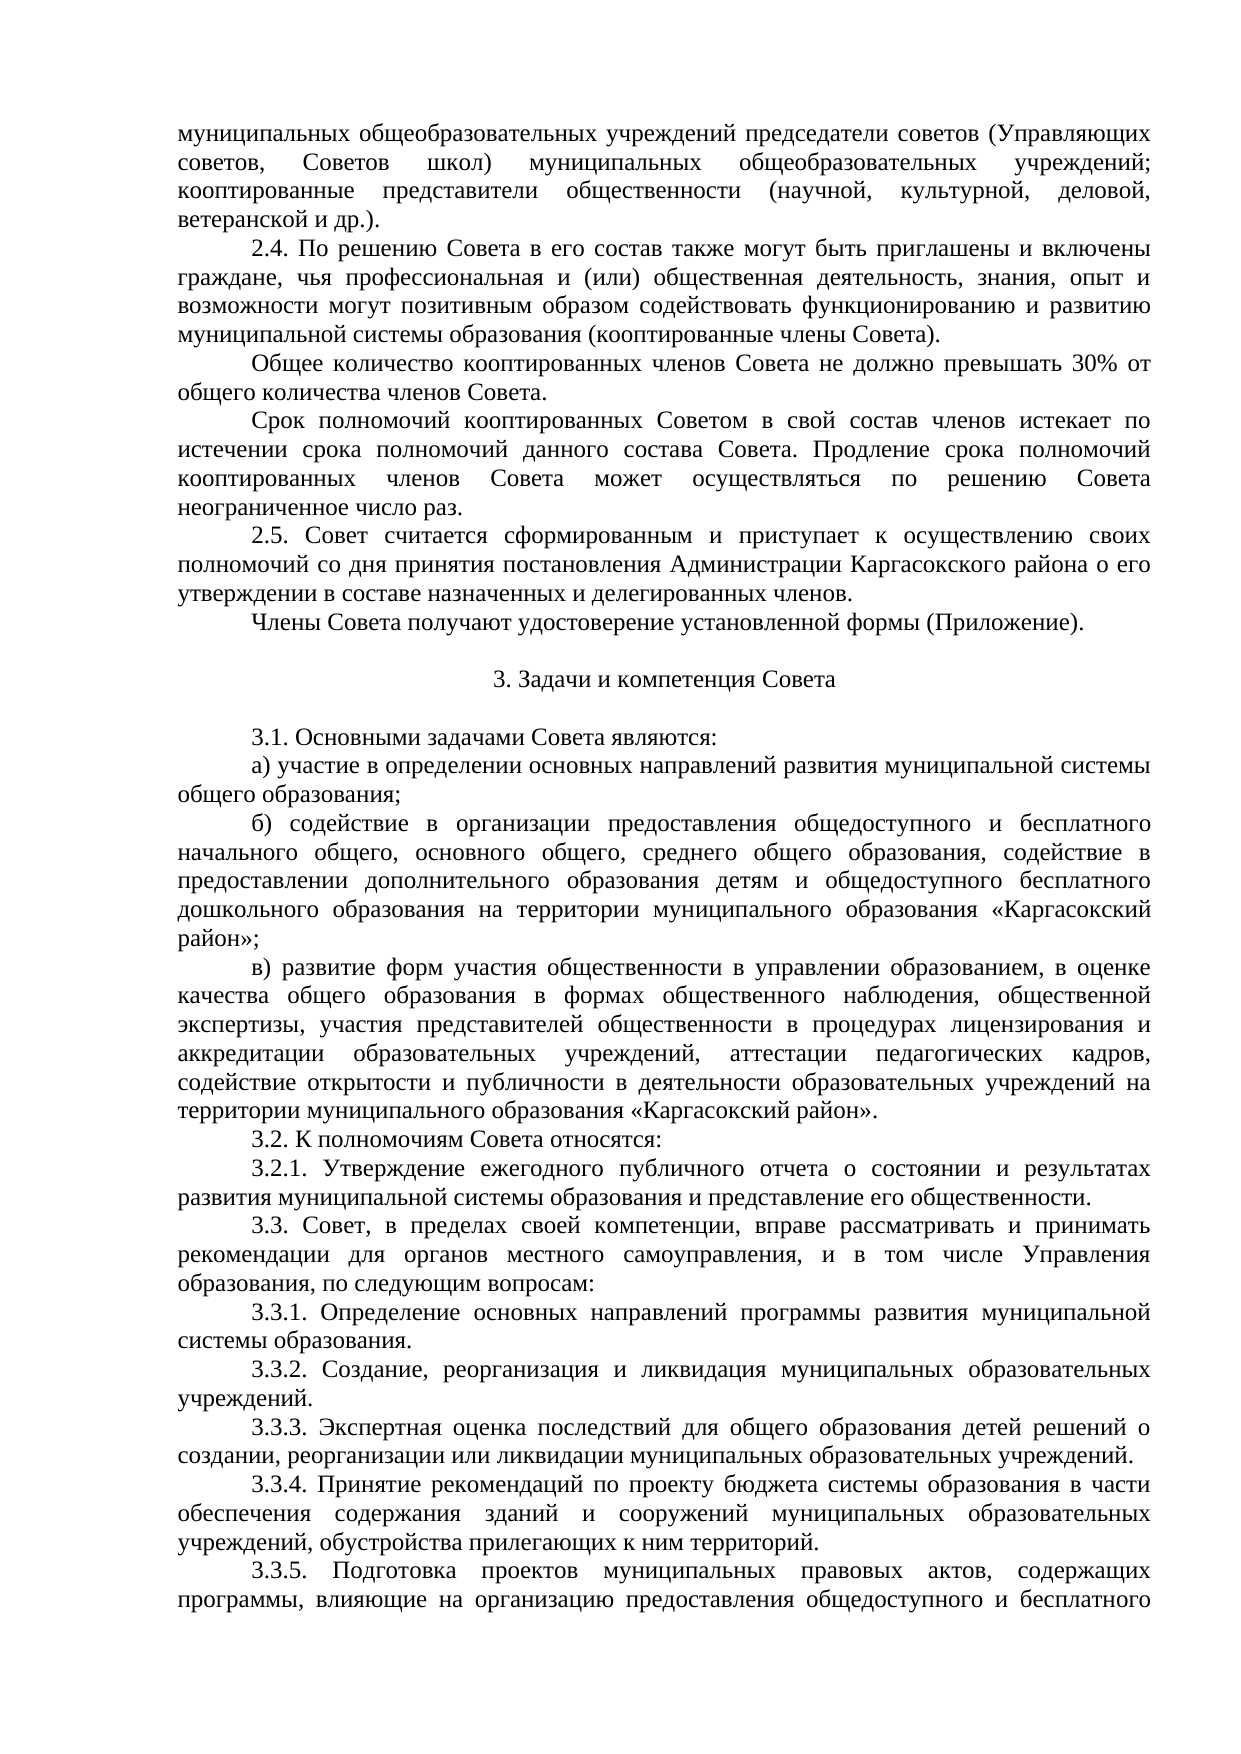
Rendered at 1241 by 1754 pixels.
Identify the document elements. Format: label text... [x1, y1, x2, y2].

text Срок полномочий кооптированных Советом в свой состав членов истекает по истечении срока полномочий данного состава Совета. Продление срока полномочий кооптированных членов Совета может осуществляться по решению Совета неограниченное число раз. [177, 406, 1152, 521]
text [177, 1556, 1152, 1613]
text 3.1. Основными задачами Совета являются: [177, 722, 1152, 751]
text 3.3.4. Принятие рекомендаций по проекту бюджета системы образования в части обеспечения содержания зданий и сооружений муниципальных образовательных учреждений, обустройства прилегающих к ним территорий. [177, 1469, 1152, 1556]
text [177, 118, 1152, 233]
text 3.2.1. Утверждение ежегодного публичного отчета о состоянии и результатах развития муниципальной системы образования и представление его общественности. [177, 1153, 1152, 1211]
text 2.4. По решению Совета в его состав также могут быть приглашены и включены граждане, чья профессиональная и (или) общественная деятельность, знания, опыт и возможности могут позитивным образом содействовать функционированию и развитию муниципальной системы образования (кооптированные члены Совета). [177, 233, 1152, 348]
text 3. Задачи и компетенция Совета [177, 664, 1152, 693]
text а) участие в определении основных направлений развития муниципальной системы общего образования; [177, 751, 1152, 808]
text Члены Совета получают удостоверение установленной формы (Приложение). [177, 607, 1152, 636]
text 3.3.1. Определение основных направлений программы развития муниципальной системы образования. [177, 1297, 1152, 1354]
text 2.5. Совет считается сформированным и приступает к осуществлению своих полномочий со дня принятия постановления Администрации Каргасокского района о его утверждении в составе назначенных и делегированных членов. [177, 521, 1152, 607]
text в) развитие форм участия общественности в управлении образованием, в оценке качества общего образования в формах общественного наблюдения, общественной экспертизы, участия представителей общественности в процедурах лицензирования и аккредитации образовательных учреждений, аттестации педагогических кадров, содействие открытости и публичности в деятельности образовательных учреждений на территории муниципального образования «Каргасокский район». [177, 952, 1152, 1124]
text 3.3.3. Экспертная оценка последствий для общего образования детей решений о создании, реорганизации или ликвидации муниципальных образовательных учреждений. [177, 1412, 1152, 1469]
text 3.3.2. Создание, реорганизация и ликвидация муниципальных образовательных учреждений. [177, 1354, 1152, 1412]
text б) содействие в организации предоставления общедоступного и бесплатного начального общего, основного общего, среднего общего образования, содействие в предоставлении дополнительного образования детям и общедоступного бесплатного дошкольного образования на территории муниципального образования «Каргасокский район»; [177, 808, 1152, 952]
text 3.3. Совет, в пределах своей компетенции, вправе рассматривать и принимать рекомендации для органов местного самоуправления, и в том числе Управления образования, по следующим вопросам: [177, 1211, 1152, 1297]
text Общее количество кооптированных членов Совета не должно превышать 30% от общего количества членов Совета. [177, 348, 1152, 406]
text 3.2. К полномочиям Совета относятся: [177, 1124, 1152, 1153]
